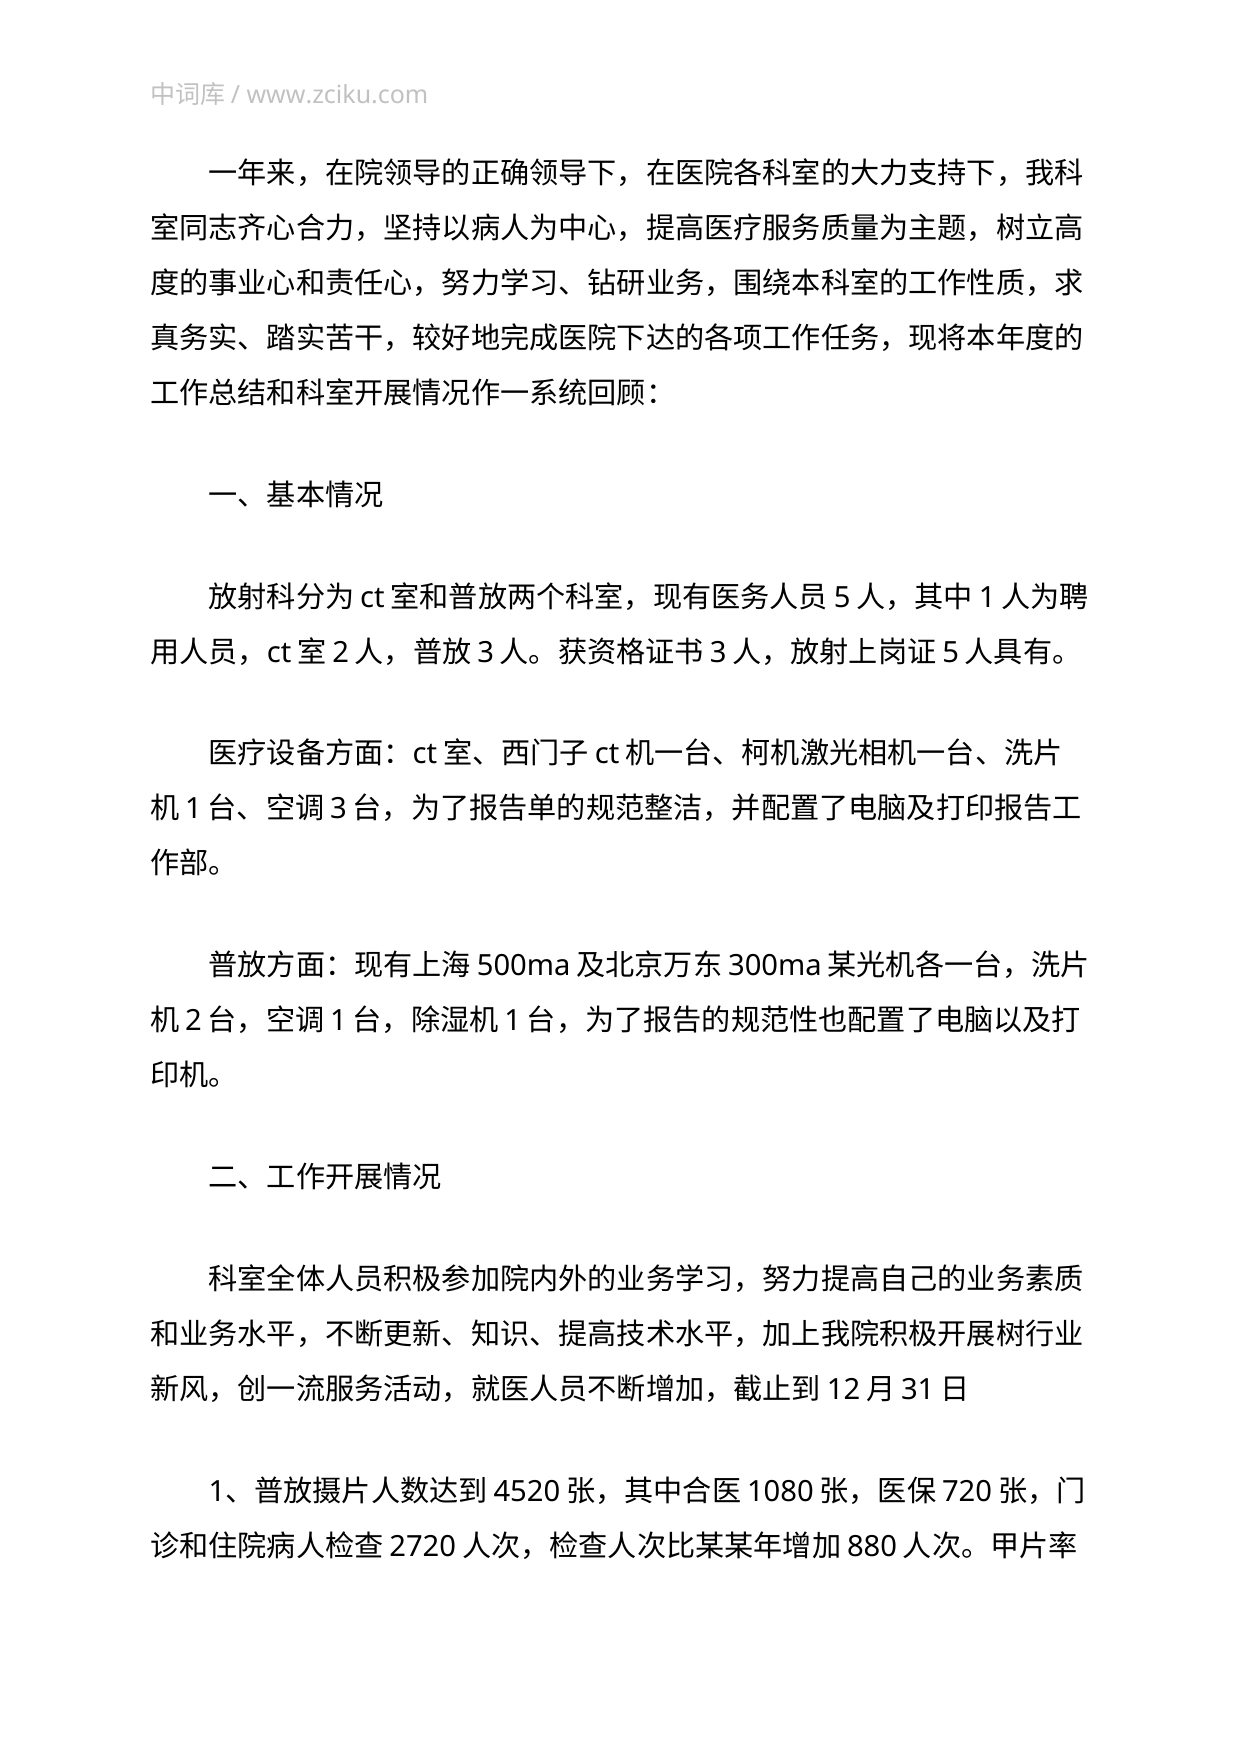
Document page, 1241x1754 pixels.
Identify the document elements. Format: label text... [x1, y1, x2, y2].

text 二、工作开展情况 [150, 1154, 1090, 1196]
text 科室全体人员积极参加院内外的业务学习，努力提高自己的业务素质和业务水平，不断更新、知识、提高技术水平，加上我院积极开展树行业新风，创一流服务活动，就医人员不断增加，截止到12月31日 [150, 1255, 1090, 1408]
text 医疗设备方面：ct室、西门子ct机一台、柯机激光相机一台、洗片机1台、空调3台，为了报告单的规范整洁，并配置了电脑及打印报告工作部。 [150, 730, 1090, 882]
text 一、基本情况 [150, 471, 1090, 514]
text 一年来，在院领导的正确领导下，在医院各科室的大力支持下，我科室同志齐心合力，坚持以病人为中心，提高医疗服务质量为主题，树立高度的事业心和责任心，努力学习、钻研业务，围绕本科室的工作性质，求真务实、踏实苦干，较好地完成医院下达的各项工作任务，现将本年度的工作总结和科室开展情况作一系统回顾： [150, 150, 1090, 412]
text 普放方面：现有上海500ma及北京万东300ma某光机各一台，洗片机2台，空调1台，除湿机1台，为了报告的规范性也配置了电脑以及打印机。 [150, 942, 1090, 1094]
text 放射科分为ct室和普放两个科室，现有医务人员5人，其中1人为聘用人员，ct室2人，普放3人。获资格证书3人，放射上岗证5人具有。 [150, 573, 1090, 671]
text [150, 1467, 1090, 1564]
